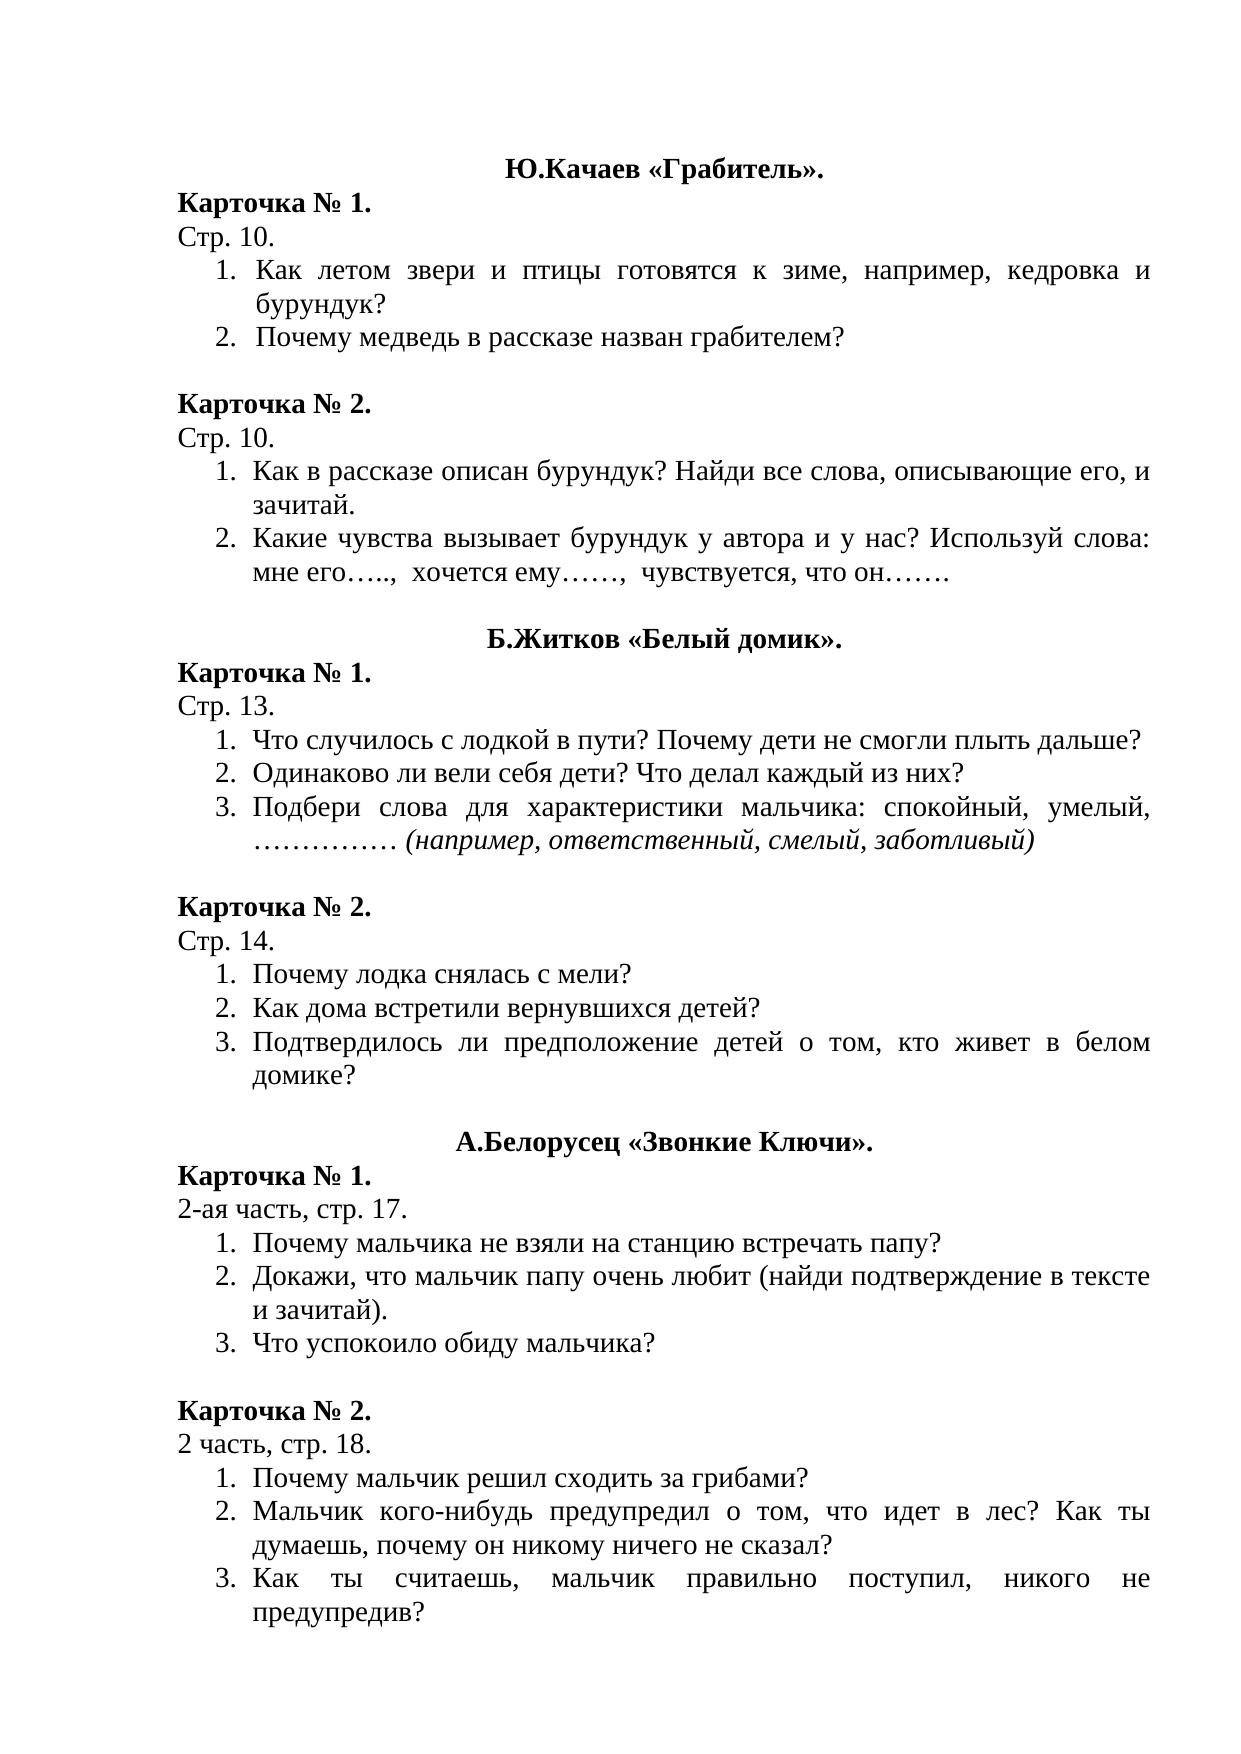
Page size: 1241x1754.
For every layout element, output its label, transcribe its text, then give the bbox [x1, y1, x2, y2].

text Стр. 13. [177, 688, 1152, 722]
list Что случилось с лодкой в пути? Почему дети не смогли плыть дальше? [215, 722, 1152, 755]
text Карточка № 1. [177, 185, 1152, 219]
text Карточка № 2. [177, 889, 1152, 923]
text Б.Житков «Белый домик». [177, 621, 1152, 655]
list Докажи, что мальчик папу очень любит (найди подтверждение в тексте и зачитай). [215, 1258, 1152, 1326]
list Почему медведь в рассказе назван грабителем? [215, 319, 1152, 353]
text Карточка № 2. [177, 386, 1152, 420]
text А.Белорусец «Звонкие Ключи». [177, 1124, 1152, 1158]
list Почему лодка снялась с мели? [215, 957, 1152, 990]
text Карточка № 1. [177, 655, 1152, 688]
list Одинаково ли вели себя дети? Что делал каждый из них? [215, 755, 1152, 789]
text 2-ая часть, стр. 17. [177, 1191, 1152, 1225]
text Стр. 14. [177, 923, 1152, 957]
list Как дома встретили вернувшихся детей? [215, 990, 1152, 1024]
list Как ты считаешь, мальчик правильно поступил, никого не предупредив? [215, 1560, 1152, 1627]
list Подтвердилось ли предположение детей о том, кто живет в белом домике? [215, 1024, 1152, 1091]
text Карточка № 1. [177, 1158, 1152, 1191]
list Как летом звери и птицы готовятся к зиме, например, кедровка и бурундук? [215, 252, 1152, 319]
list Почему мальчик решил сходить за грибами? [215, 1460, 1152, 1493]
list Почему мальчика не взяли на станцию встречать папу? [215, 1225, 1152, 1258]
list Подбери слова для характеристики мальчика: спокойный, умелый, …………… (например, ответственный, смелый, заботливый) [215, 789, 1152, 856]
list Мальчик кого-нибудь предупредил о том, что идет в лес? Как ты думаешь, почему он никому ничего не сказал? [215, 1493, 1152, 1560]
text Карточка № 2. [177, 1393, 1152, 1426]
text Стр. 10. [177, 420, 1152, 453]
text Стр. 10. [177, 219, 1152, 252]
list Какие чувства вызывает бурундук у автора и у нас? Используй слова: мне его….., хочется ему……, чувствуется, что он……. [215, 521, 1152, 588]
text Ю.Качаев «Грабитель». [177, 152, 1152, 185]
list Как в рассказе описан бурундук? Найди все слова, описывающие его, и зачитай. [215, 453, 1152, 521]
text 2 часть, стр. 18. [177, 1426, 1152, 1460]
list Что успокоило обиду мальчика? [215, 1326, 1152, 1359]
